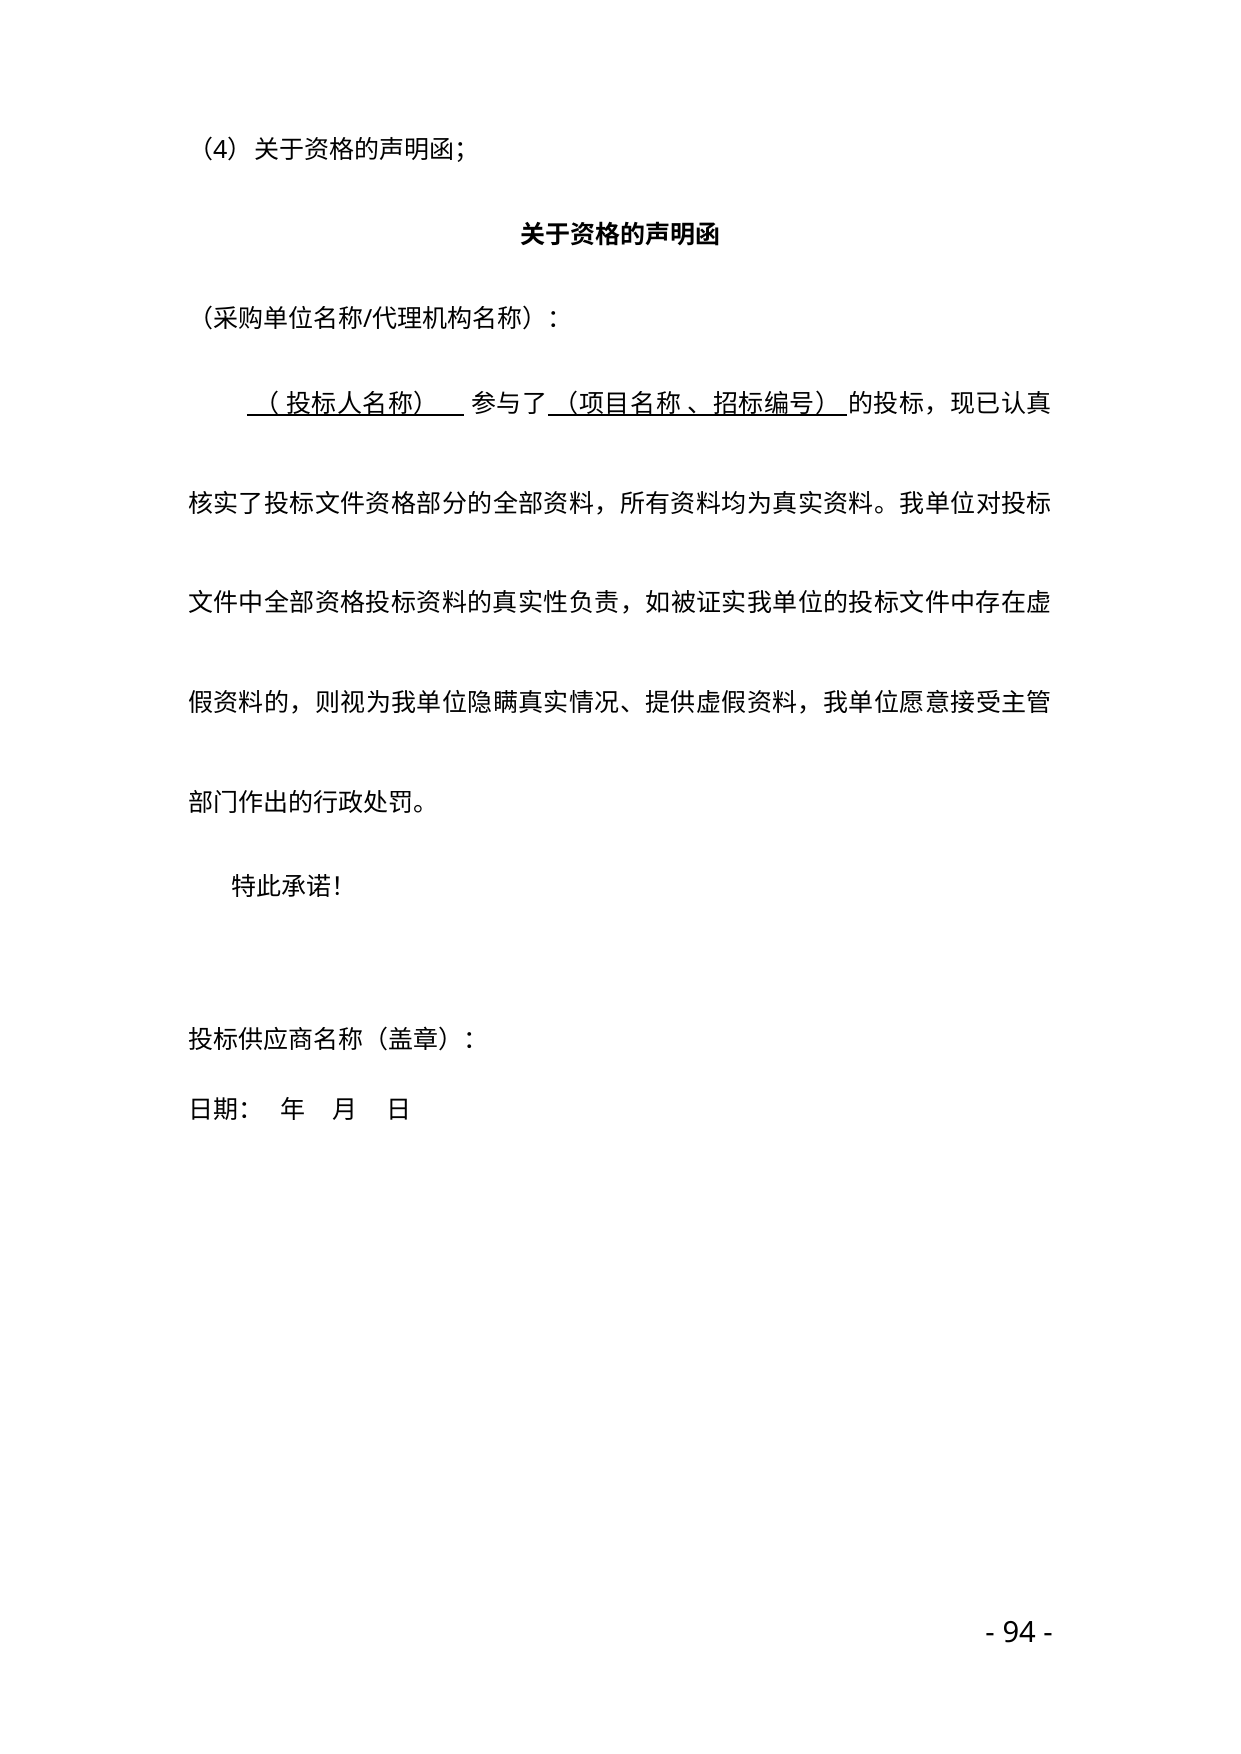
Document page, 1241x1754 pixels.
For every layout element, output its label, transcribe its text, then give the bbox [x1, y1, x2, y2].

text 投标供应商名称（盖章）： [188, 1020, 1041, 1056]
text 日期： 年 月 日 [188, 1074, 1052, 1141]
text （采购单位名称/代理机构名称）： [188, 284, 1052, 350]
text 特此承诺！ [232, 852, 1052, 918]
list 关于资格的声明函； [188, 115, 1052, 181]
text 关于资格的声明函 [188, 199, 1052, 266]
text （ 投标人名称） 参与了 （项目名称 、招标编号） 的投标，现已认真核实了投标文件资格部分的全部资料，所有资料均为真实资料。我单位对投标文件中全部资格投标资料的真实性负责，如被证实我单位的投标文件中存在虚假资料的，则视为我单位隐瞒真实情况、提供虚假资料，我单位愿意接受主管部门作出的行政处罚。 [188, 368, 1052, 834]
